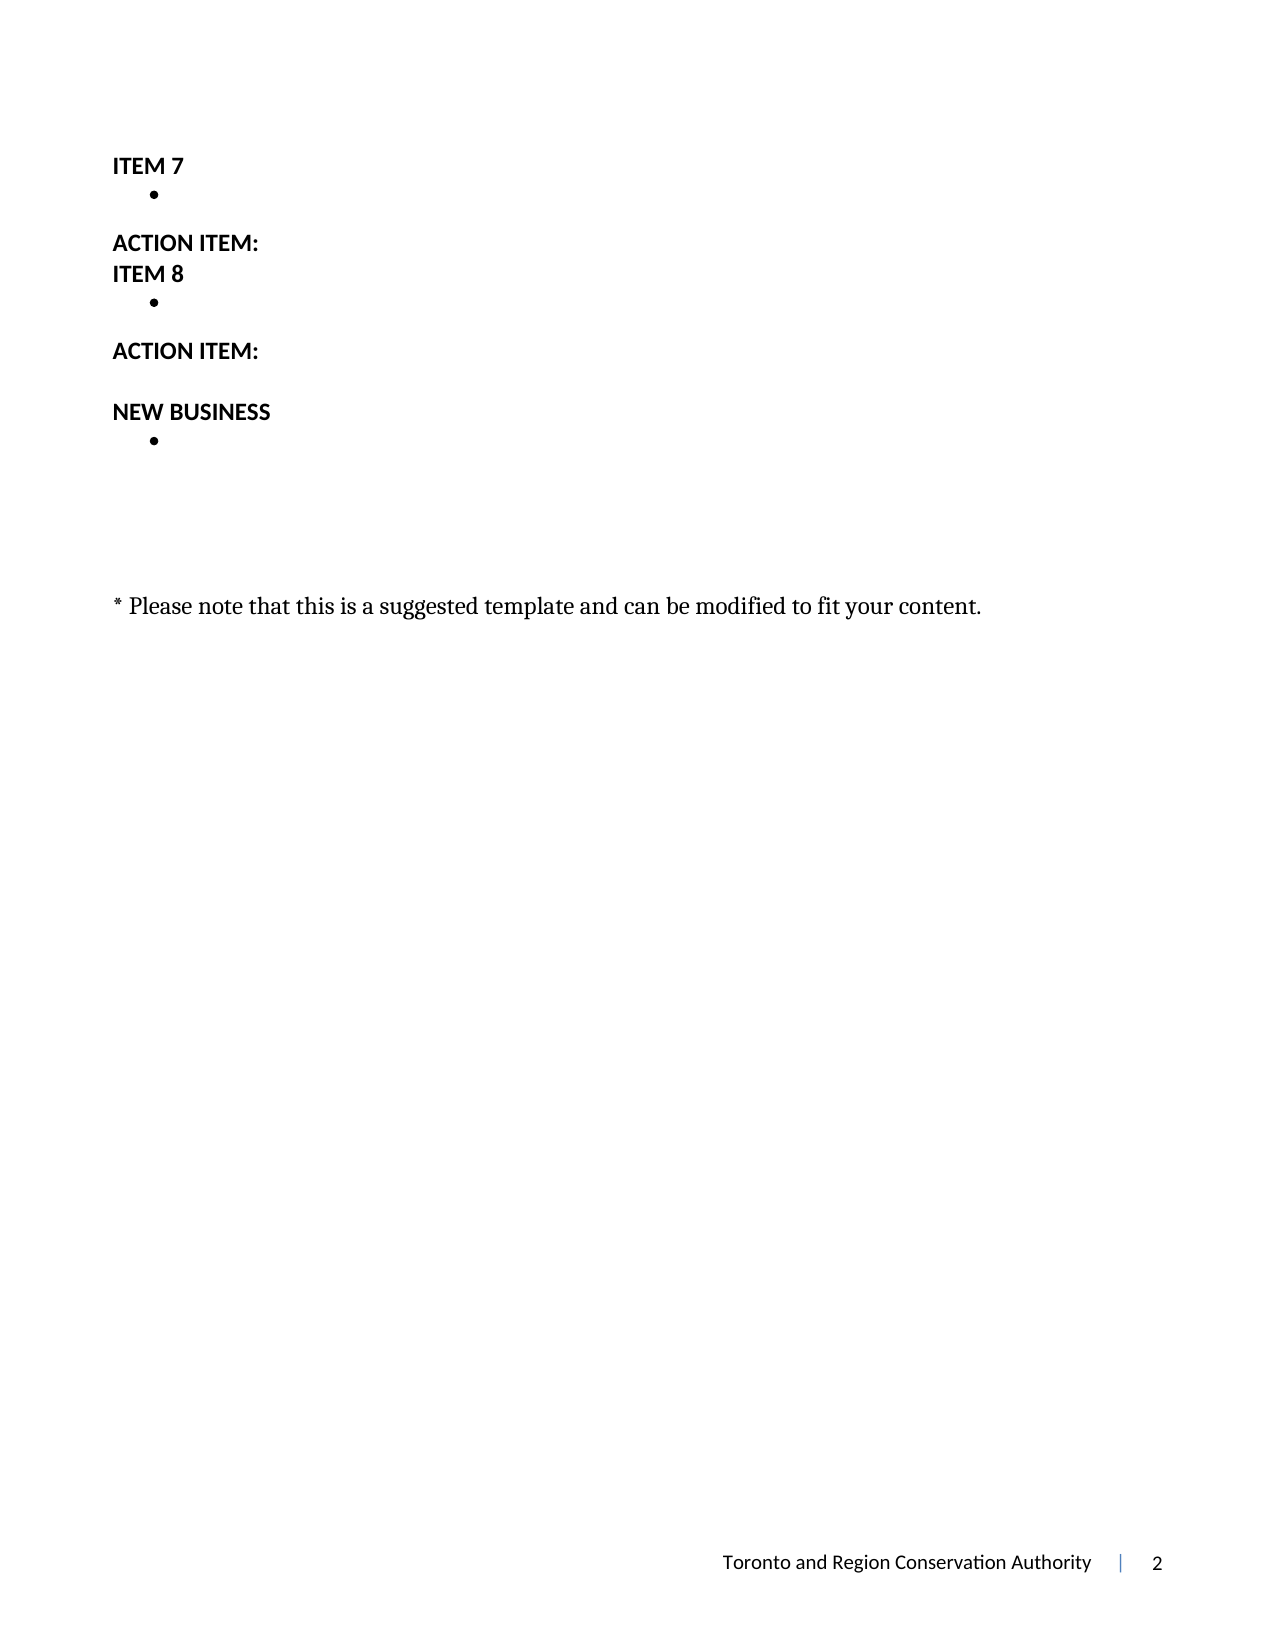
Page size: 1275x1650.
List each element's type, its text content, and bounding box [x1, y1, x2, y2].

text ACTION ITEM: [112, 335, 1162, 366]
text ACTION ITEM: [112, 227, 1162, 258]
text ITEM 8 [112, 258, 1162, 288]
text NEW BUSINESS [112, 396, 1162, 427]
text ITEM 7 [112, 150, 1162, 181]
text * Please note that this is a suggested template and can be modified to fit your content. [112, 592, 1162, 621]
